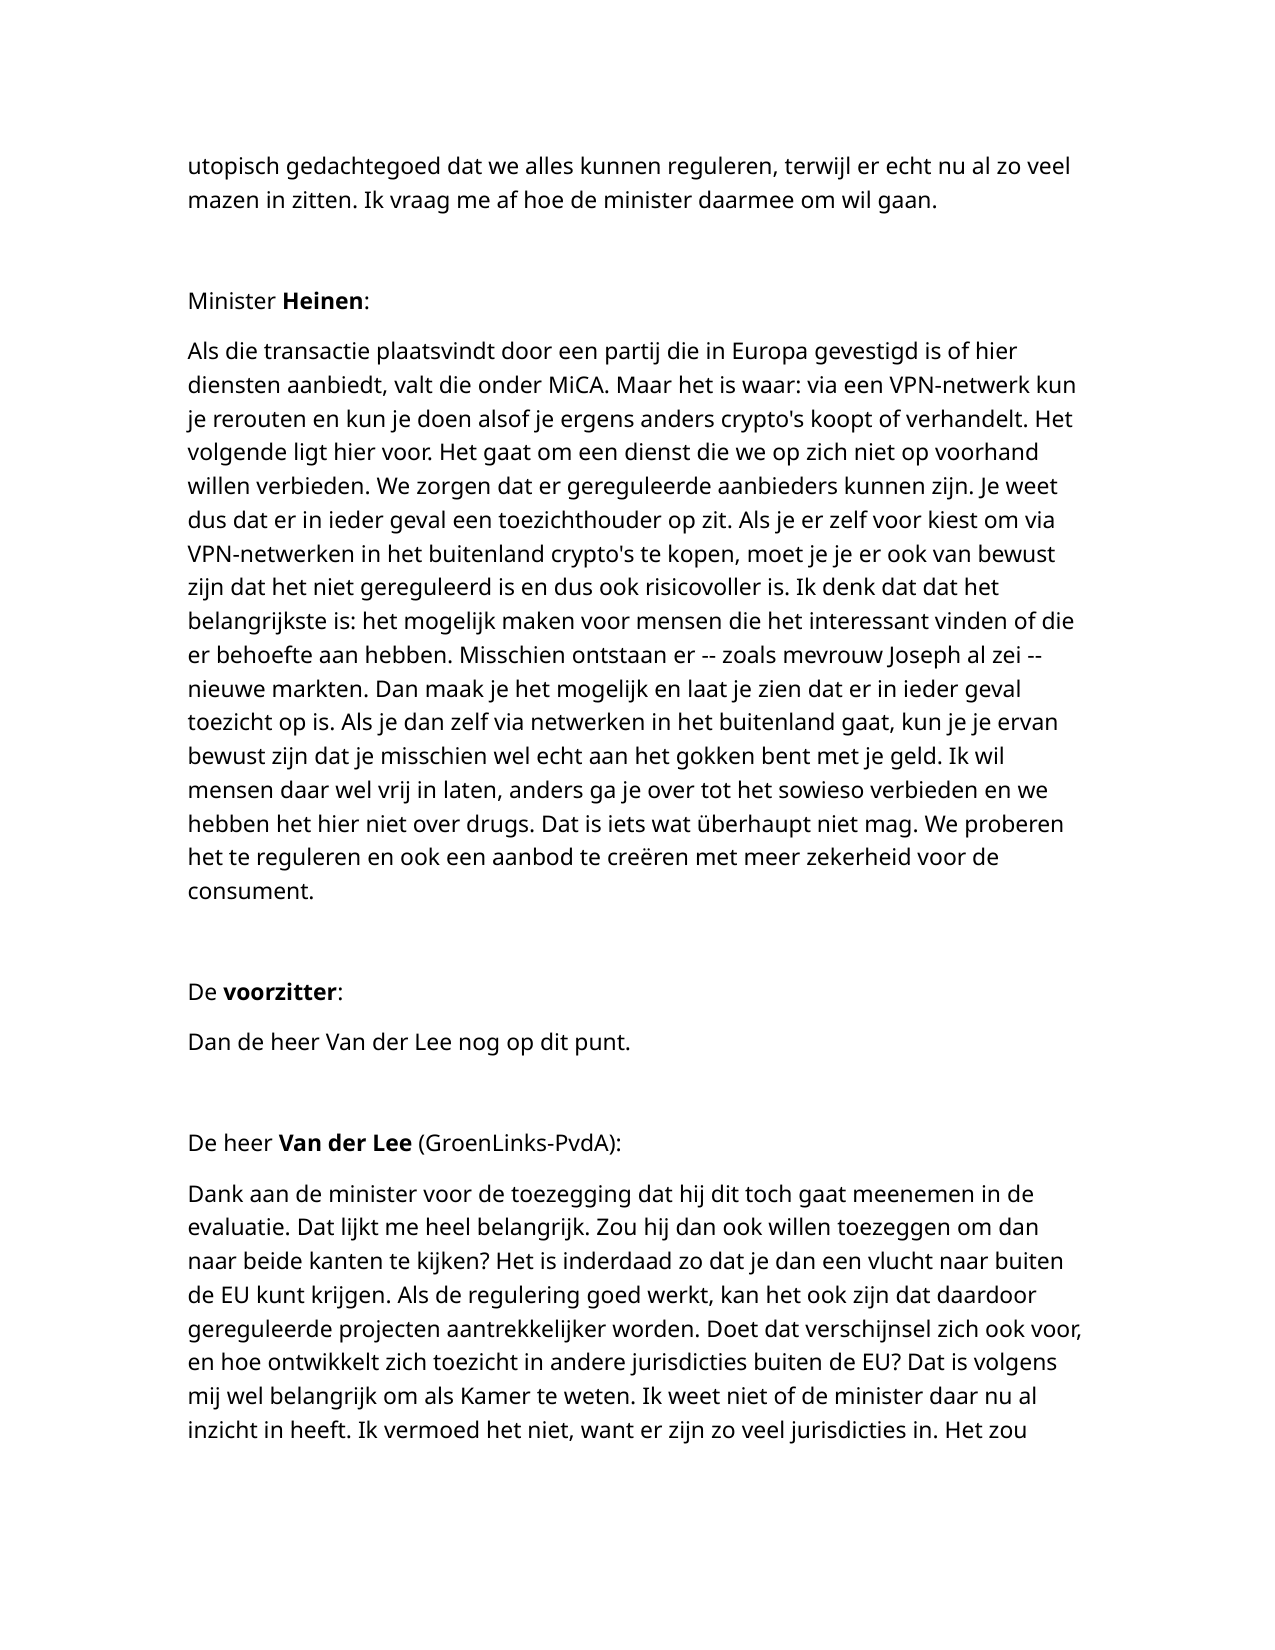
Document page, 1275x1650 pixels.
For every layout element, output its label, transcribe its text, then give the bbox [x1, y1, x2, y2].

text De heer Van der Lee (GroenLinks-PvdA): [187, 1127, 1087, 1158]
text Minister Heinen: [187, 284, 1087, 316]
text De voorzitter: [187, 976, 1087, 1007]
text Dan de heer Van der Lee nog op dit punt. [187, 1026, 1087, 1057]
text Als die transactie plaatsvindt door een partij die in Europa gevestigd is of hier diensten aanbiedt, valt die onder MiCA. Maar het is waar: via een VPN-netwerk kun je rerouten en kun je doen alsof je ergens anders crypto's koopt of verhandelt. Het volgende ligt hier voor. Het gaat om een dienst die we op zich niet op voorhand willen verbieden. We zorgen dat er gereguleerde aanbieders kunnen zijn. Je weet dus dat er in ieder geval een toezichthouder op zit. Als je er zelf voor kiest om via VPN-netwerken in het buitenland crypto's te kopen, moet je je er ook van bewust zijn dat het niet gereguleerd is en dus ook risicovoller is. Ik denk dat dat het belangrijkste is: het mogelijk maken voor mensen die het interessant vinden of die er behoefte aan hebben. Misschien ontstaan er -- zoals mevrouw Joseph al zei -- nieuwe markten. Dan maak je het mogelijk en laat je zien dat er in ieder geval toezicht op is. Als je dan zelf via netwerken in het buitenland gaat, kun je je ervan bewust zijn dat je misschien wel echt aan het gokken bent met je geld. Ik wil mensen daar wel vrij in laten, anders ga je over tot het sowieso verbieden en we hebben het hier niet over drugs. Dat is iets wat überhaupt niet mag. We proberen het te reguleren en ook een aanbod te creëren met meer zekerheid voor de consument. [187, 335, 1087, 906]
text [187, 150, 1087, 215]
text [187, 1177, 1087, 1445]
